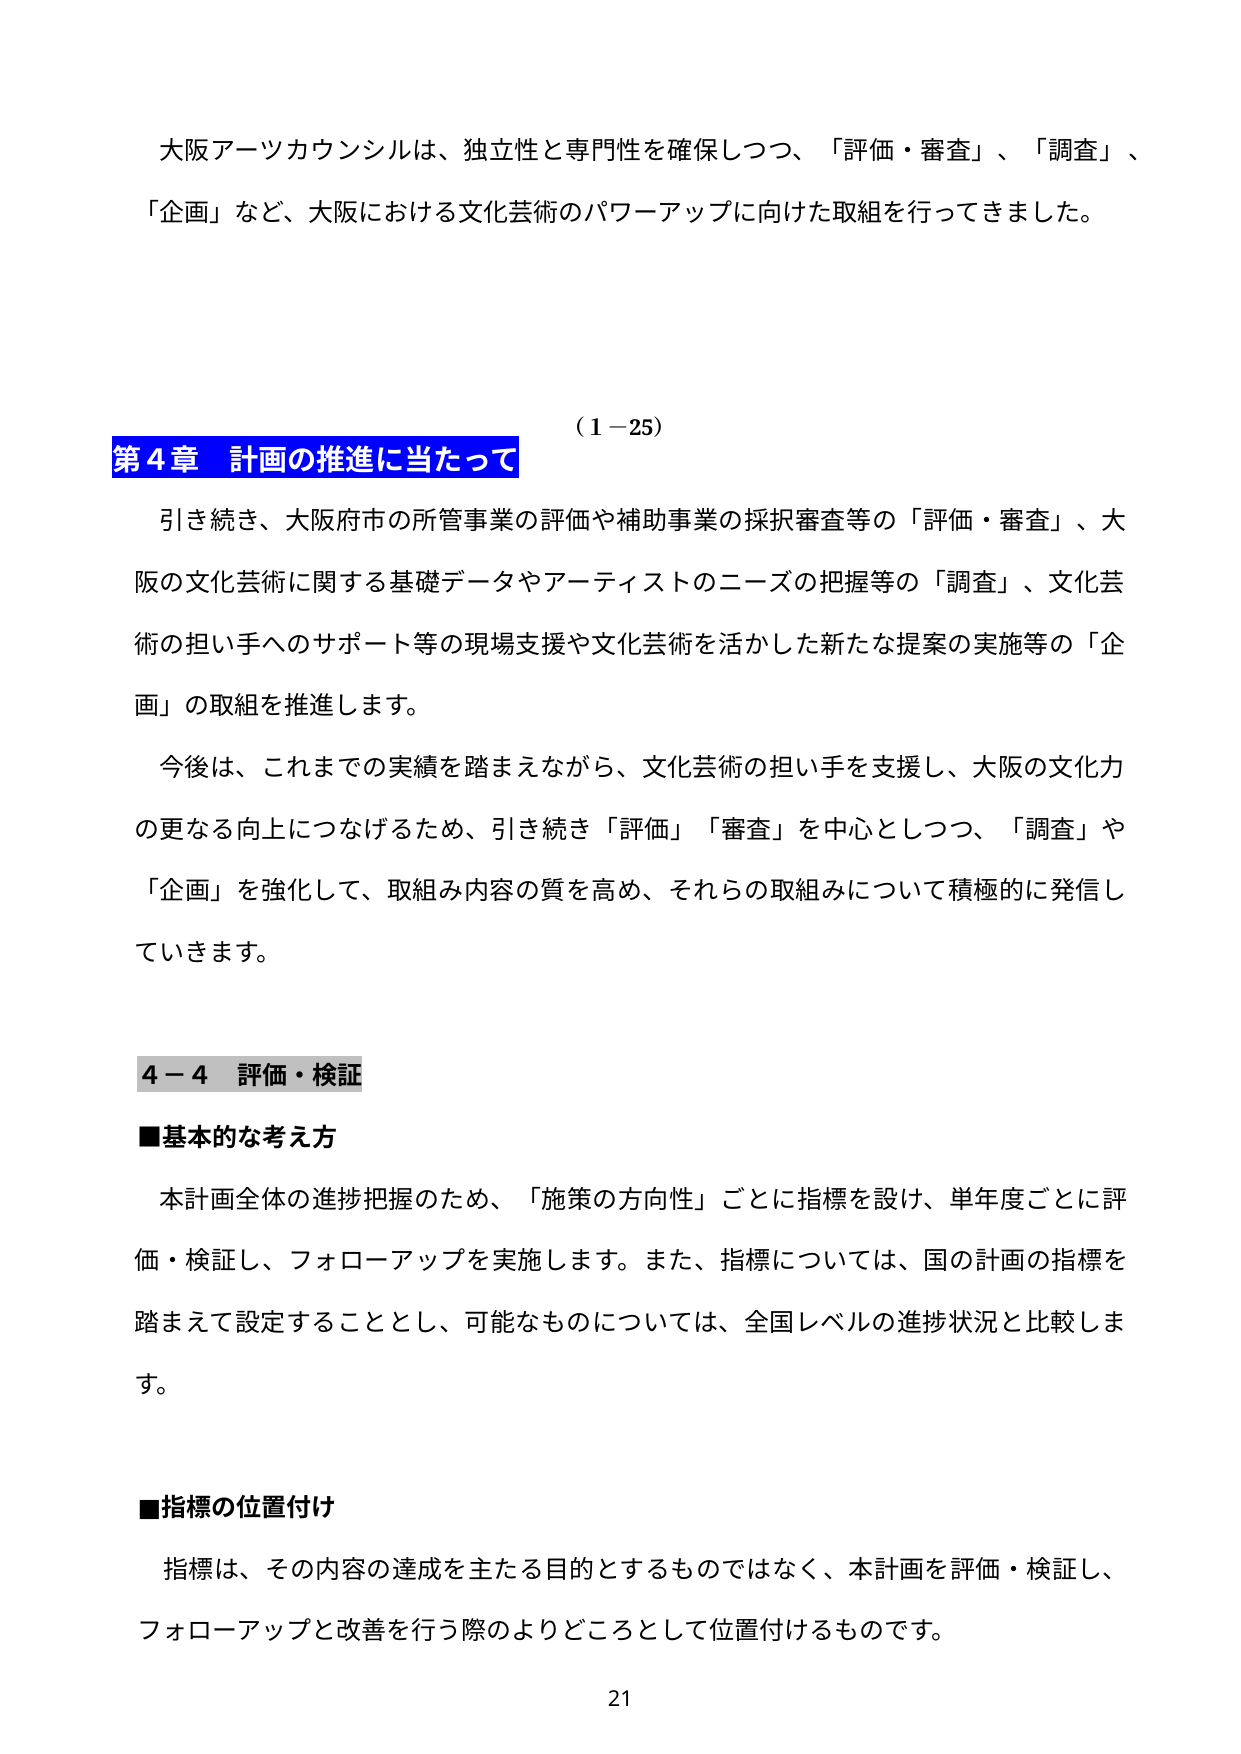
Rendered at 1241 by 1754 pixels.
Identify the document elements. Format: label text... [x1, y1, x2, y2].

text 本計画全体の進捗把握のため、「施策の方向性」ごとに指標を設け、単年度ごとに評価・検証し、フォローアップを実施します。また、指標については、国の計画の指標を踏まえて設定することとし、可能なものについては、全国レベルの進捗状況と比較します。 [134, 1166, 1128, 1413]
text ４－４ 評価・検証 [112, 1043, 1128, 1105]
text 大阪アーツカウンシルは、独立性と専門性を確保しつつ、「評価・審査」、「調査」、「企画」など、大阪における文化芸術のパワーアップに向けた取組を行ってきました。 [134, 118, 1128, 241]
text 指標は、その内容の達成を主たる目的とするものではなく、本計画を評価・検証し、フォローアップと改善を行う際のよりどころとして位置付けるものです。 [112, 1536, 1128, 1660]
text ■指標の位置付け [112, 1475, 1128, 1536]
text 今後は、これまでの実績を踏まえながら、文化芸術の担い手を支援し、大阪の文化力の更なる向上につなげるため、引き続き「評価」「審査」を中心としつつ、「調査」や「企画」を強化して、取組み内容の質を高め、それらの取組みについて積極的に発信していきます。 [134, 735, 1128, 981]
text 第４章 計画の推進に当たって [112, 426, 1128, 488]
text 引き続き、大阪府市の所管事業の評価や補助事業の採択審査等の「評価・審査」、大阪の文化芸術に関する基礎データやアーティストのニーズの把握等の「調査」、文化芸術の担い手へのサポート等の現場支援や文化芸術を活かした新たな提案の実施等の「企画」の取組を推進します。 [134, 488, 1128, 735]
text ■基本的な考え方 [112, 1105, 1128, 1166]
